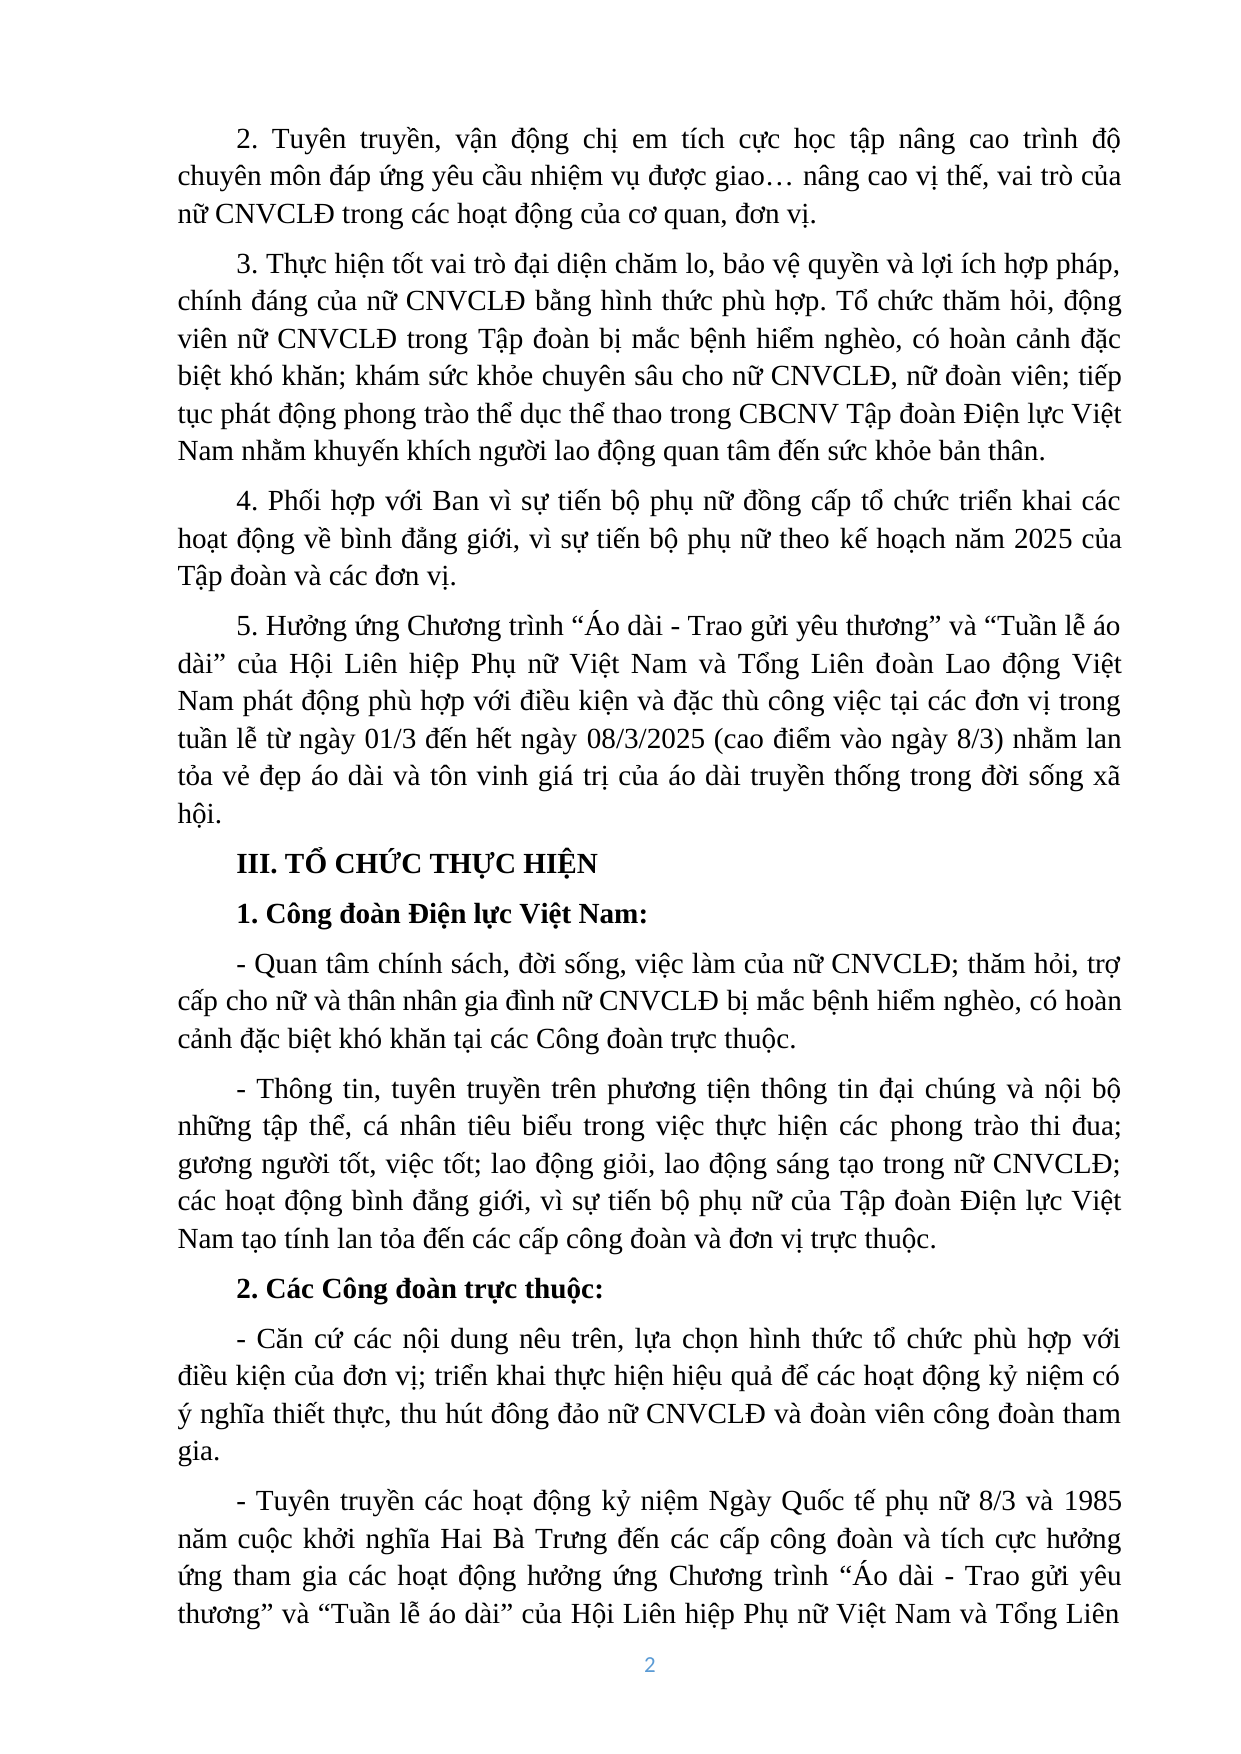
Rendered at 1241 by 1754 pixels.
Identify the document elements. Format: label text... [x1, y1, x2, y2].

text - Thông tin, tuyên truyền trên phương tiện thông tin đại chúng và nội bộ những tập thể, cá nhân tiêu biểu trong việc thực hiện các phong trào thi đua; gương người tốt, việc tốt; lao động giỏi, lao động sáng tạo trong nữ CNVCLĐ; các hoạt động bình đẳng giới, vì sự tiến bộ phụ nữ của Tập đoàn Điện lực Việt Nam tạo tính lan tỏa đến các cấp công đoàn và đơn vị trực thuộc. [177, 1068, 1122, 1256]
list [177, 1481, 1122, 1631]
text 1. Công đoàn Điện lực Việt Nam: [177, 893, 1122, 931]
text III. TỔ CHỨC THỰC HIỆN [177, 843, 1122, 881]
text 4. Phối hợp với Ban vì sự tiến bộ phụ nữ đồng cấp tổ chức triển khai các hoạt động về bình đẳng giới, vì sự tiến bộ phụ nữ theo kế hoạch năm 2025 của Tập đoàn và các đơn vị. [177, 481, 1122, 593]
text 5. Hưởng ứng Chương trình “Áo dài - Trao gửi yêu thương” và “Tuần lễ áo dài” của Hội Liên hiệp Phụ nữ Việt Nam và Tổng Liên đoàn Lao động Việt Nam phát động phù hợp với điều kiện và đặc thù công việc tại các đơn vị trong tuần lễ từ ngày 01/3 đến hết ngày 08/3/2025 (cao điểm vào ngày 8/3) nhằm lan tỏa vẻ đẹp áo dài và tôn vinh giá trị của áo dài truyền thống trong đời sống xã hội. [177, 606, 1122, 831]
text - Quan tâm chính sách, đời sống, việc làm của nữ CNVCLĐ; thăm hỏi, trợ cấp cho nữ và thân nhân gia đình nữ CNVCLĐ bị mắc bệnh hiểm nghèo, có hoàn cảnh đặc biệt khó khăn tại các Công đoàn trực thuộc. [177, 943, 1122, 1056]
text 2. Các Công đoàn trực thuộc: [177, 1268, 1122, 1306]
text 2. Tuyên truyền, vận động chị em tích cực học tập nâng cao trình độ chuyên môn đáp ứng yêu cầu nhiệm vụ được giao… nâng cao vị thế, vai trò của nữ CNVCLĐ trong các hoạt động của cơ quan, đơn vị. [177, 118, 1122, 231]
text - Căn cứ các nội dung nêu trên, lựa chọn hình thức tổ chức phù hợp với điều kiện của đơn vị; triển khai thực hiện hiệu quả để các hoạt động kỷ niệm có ý nghĩa thiết thực, thu hút đông đảo nữ CNVCLĐ và đoàn viên công đoàn tham gia. [177, 1318, 1122, 1468]
text 3. Thực hiện tốt vai trò đại diện chăm lo, bảo vệ quyền và lợi ích hợp pháp, chính đáng của nữ CNVCLĐ bằng hình thức phù hợp. Tổ chức thăm hỏi, động viên nữ CNVCLĐ trong Tập đoàn bị mắc bệnh hiểm nghèo, có hoàn cảnh đặc biệt khó khăn; khám sức khỏe chuyên sâu cho nữ CNVCLĐ, nữ đoàn viên; tiếp tục phát động phong trào thể dục thể thao trong CBCNV Tập đoàn Điện lực Việt Nam nhằm khuyến khích người lao động quan tâm đến sức khỏe bản thân. [177, 243, 1122, 468]
